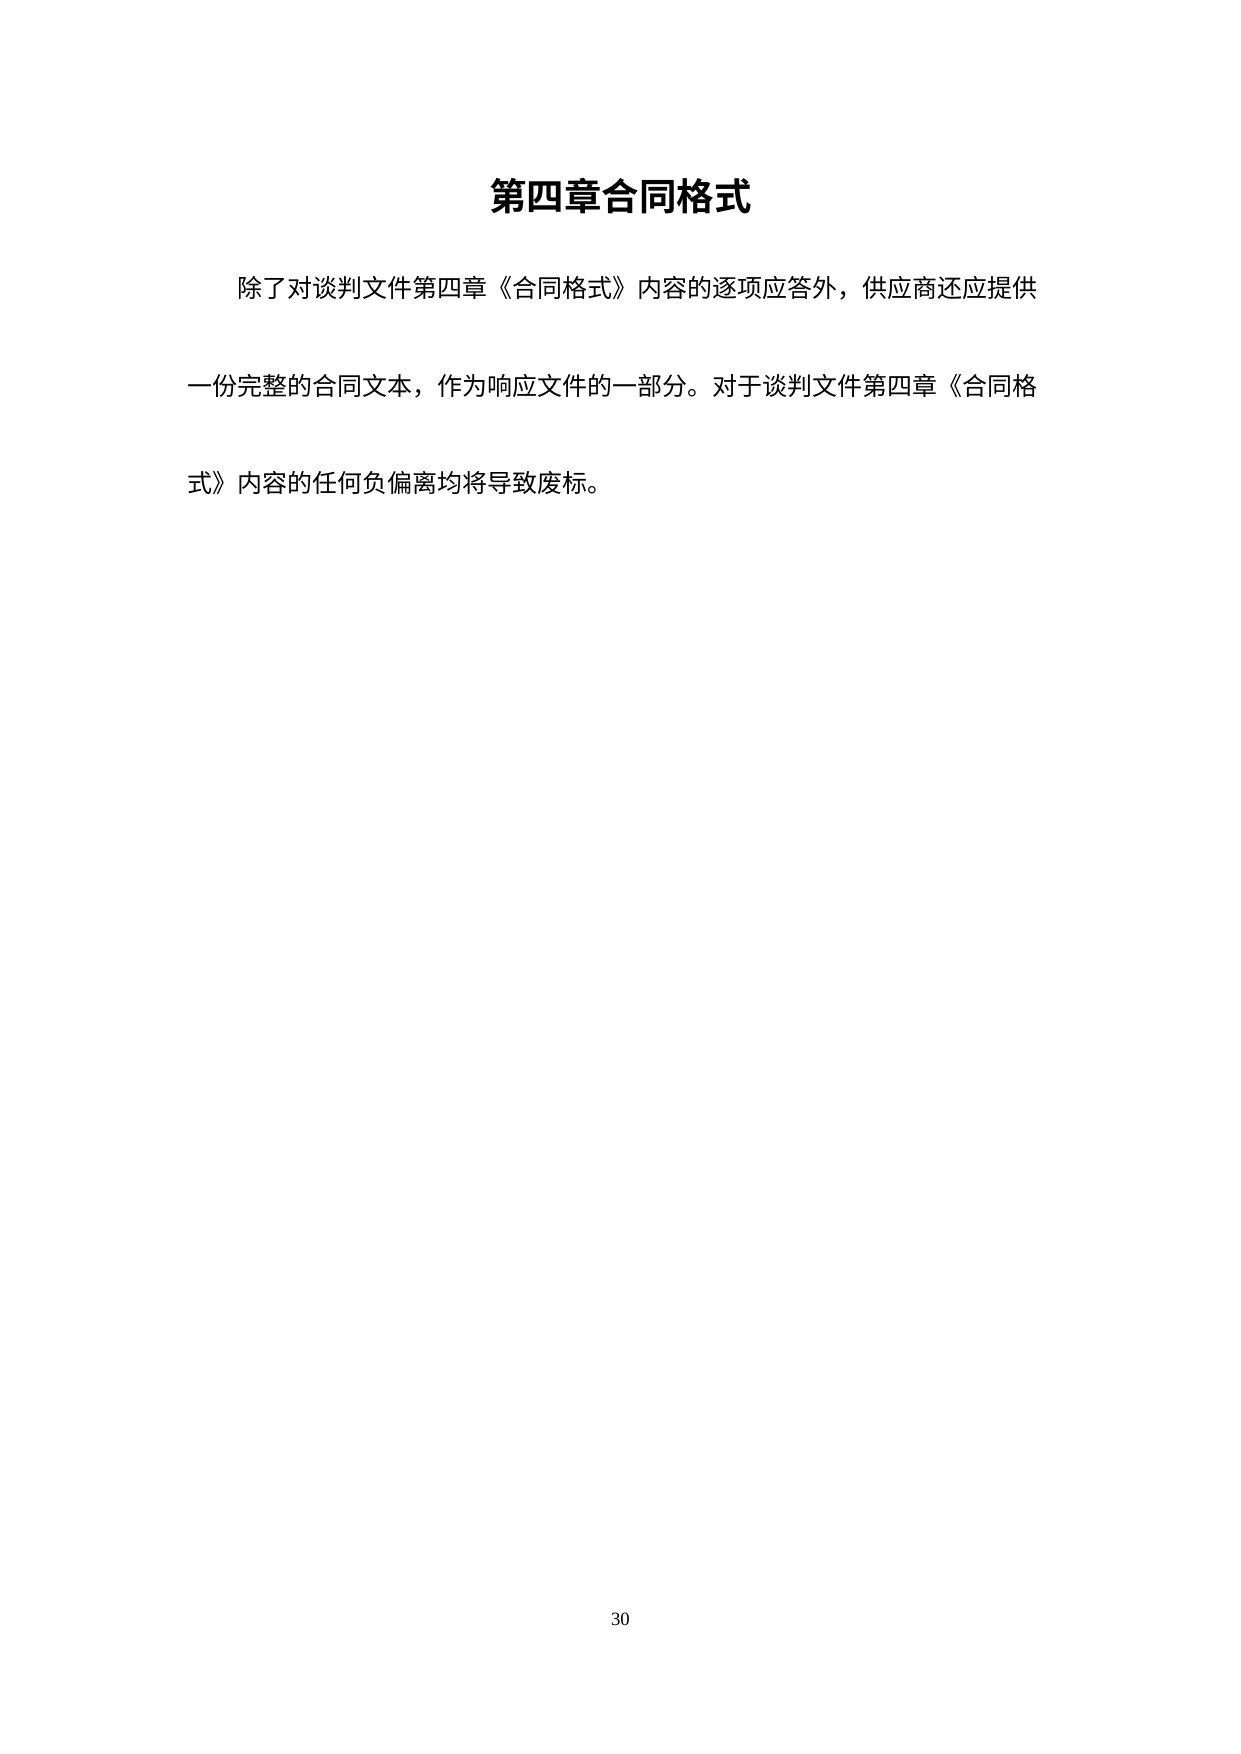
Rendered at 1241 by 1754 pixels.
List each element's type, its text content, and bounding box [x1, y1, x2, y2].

subtitle 第四章合同格式 [187, 162, 1053, 227]
text 除了对谈判文件第四章《合同格式》内容的逐项应答外，供应商还应提供一份完整的合同文本，作为响应文件的一部分。对于谈判文件第四章《合同格式》内容的任何负偏离均将导致废标。 [187, 254, 1053, 514]
